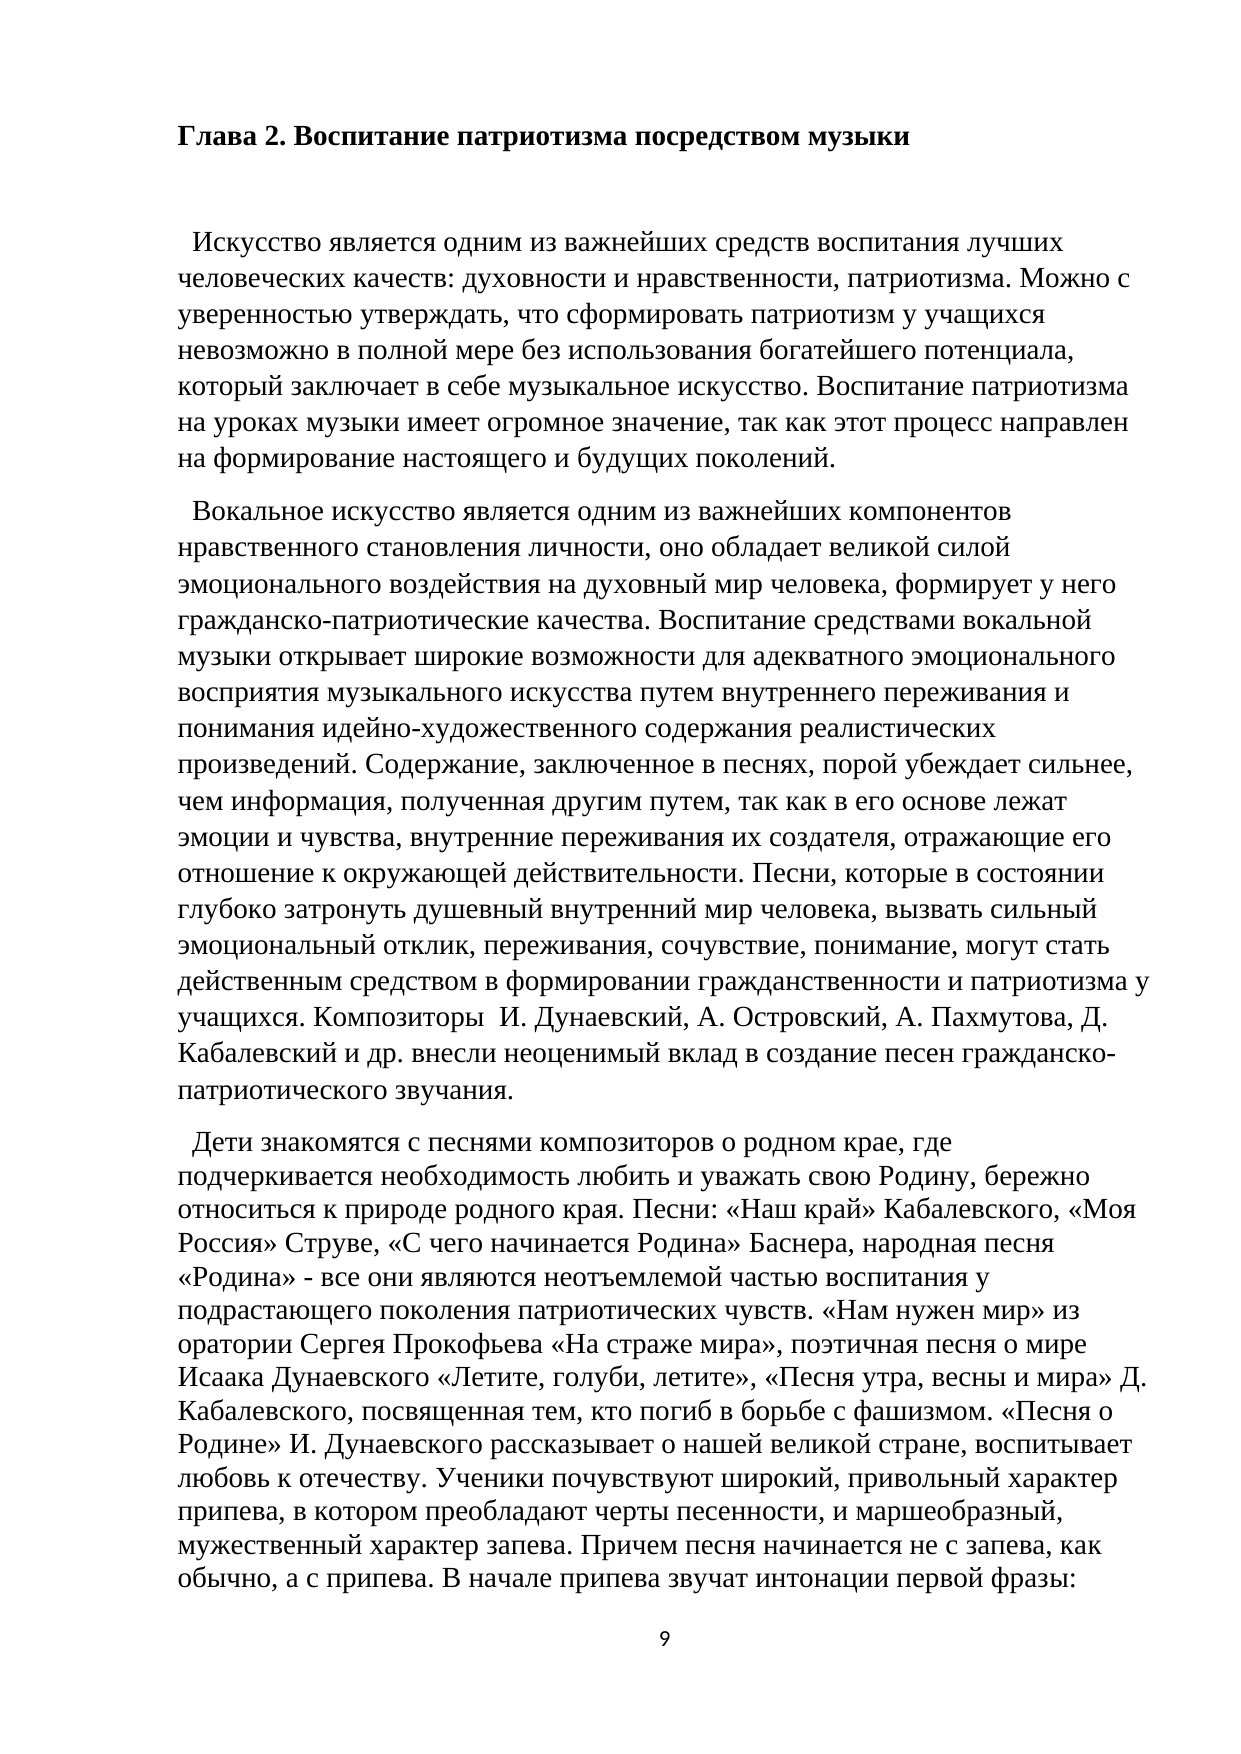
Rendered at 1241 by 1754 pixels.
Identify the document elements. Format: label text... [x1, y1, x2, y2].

text Искусство является одним из важнейших средств воспитания лучших человеческих качеств: духовности и нравственности, патриотизма. Можно с уверенностью утверждать, что сформировать патриотизм у учащихся невозможно в полной мере без использования богатейшего потенциала, который заключает в себе музыкальное искусство. Воспитание патриотизма на уроках музыки имеет огромное значение, так как этот процесс направлен на формирование настоящего и будущих поколений. [177, 224, 1152, 474]
text Вокальное искусство является одним из важнейших компонентов нравственного становления личности, оно обладает великой силой эмоционального воздействия на духовный мир человека, формирует у него гражданско-патриотические качества. Воспитание средствами вокальной музыки открывает широкие возможности для адекватного эмоционального восприятия музыкального искусства путем внутреннего переживания и понимания идейно-художественного содержания реалистических произведений. Содержание, заключенное в песнях, порой убеждает сильнее, чем информация, полученная другим путем, так как в его основе лежат эмоции и чувства, внутренние переживания их создателя, отражающие его отношение к окружающей действительности. Песни, которые в состоянии глубоко затронуть душевный внутренний мир человека, вызвать сильный эмоциональный отклик, переживания, сочувствие, понимание, могут стать действенным средством в формировании гражданственности и патриотизма у учащихся. Композиторы И. Дунаевский, А. Островский, А. Пахмутова, Д. Кабалевский и др. внесли неоценимый вклад в создание песен гражданско- патриотического звучания. [177, 493, 1152, 1105]
text Глава 2. Воспитание патриотизма посредством музыки [177, 118, 1152, 152]
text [177, 1124, 1152, 1594]
